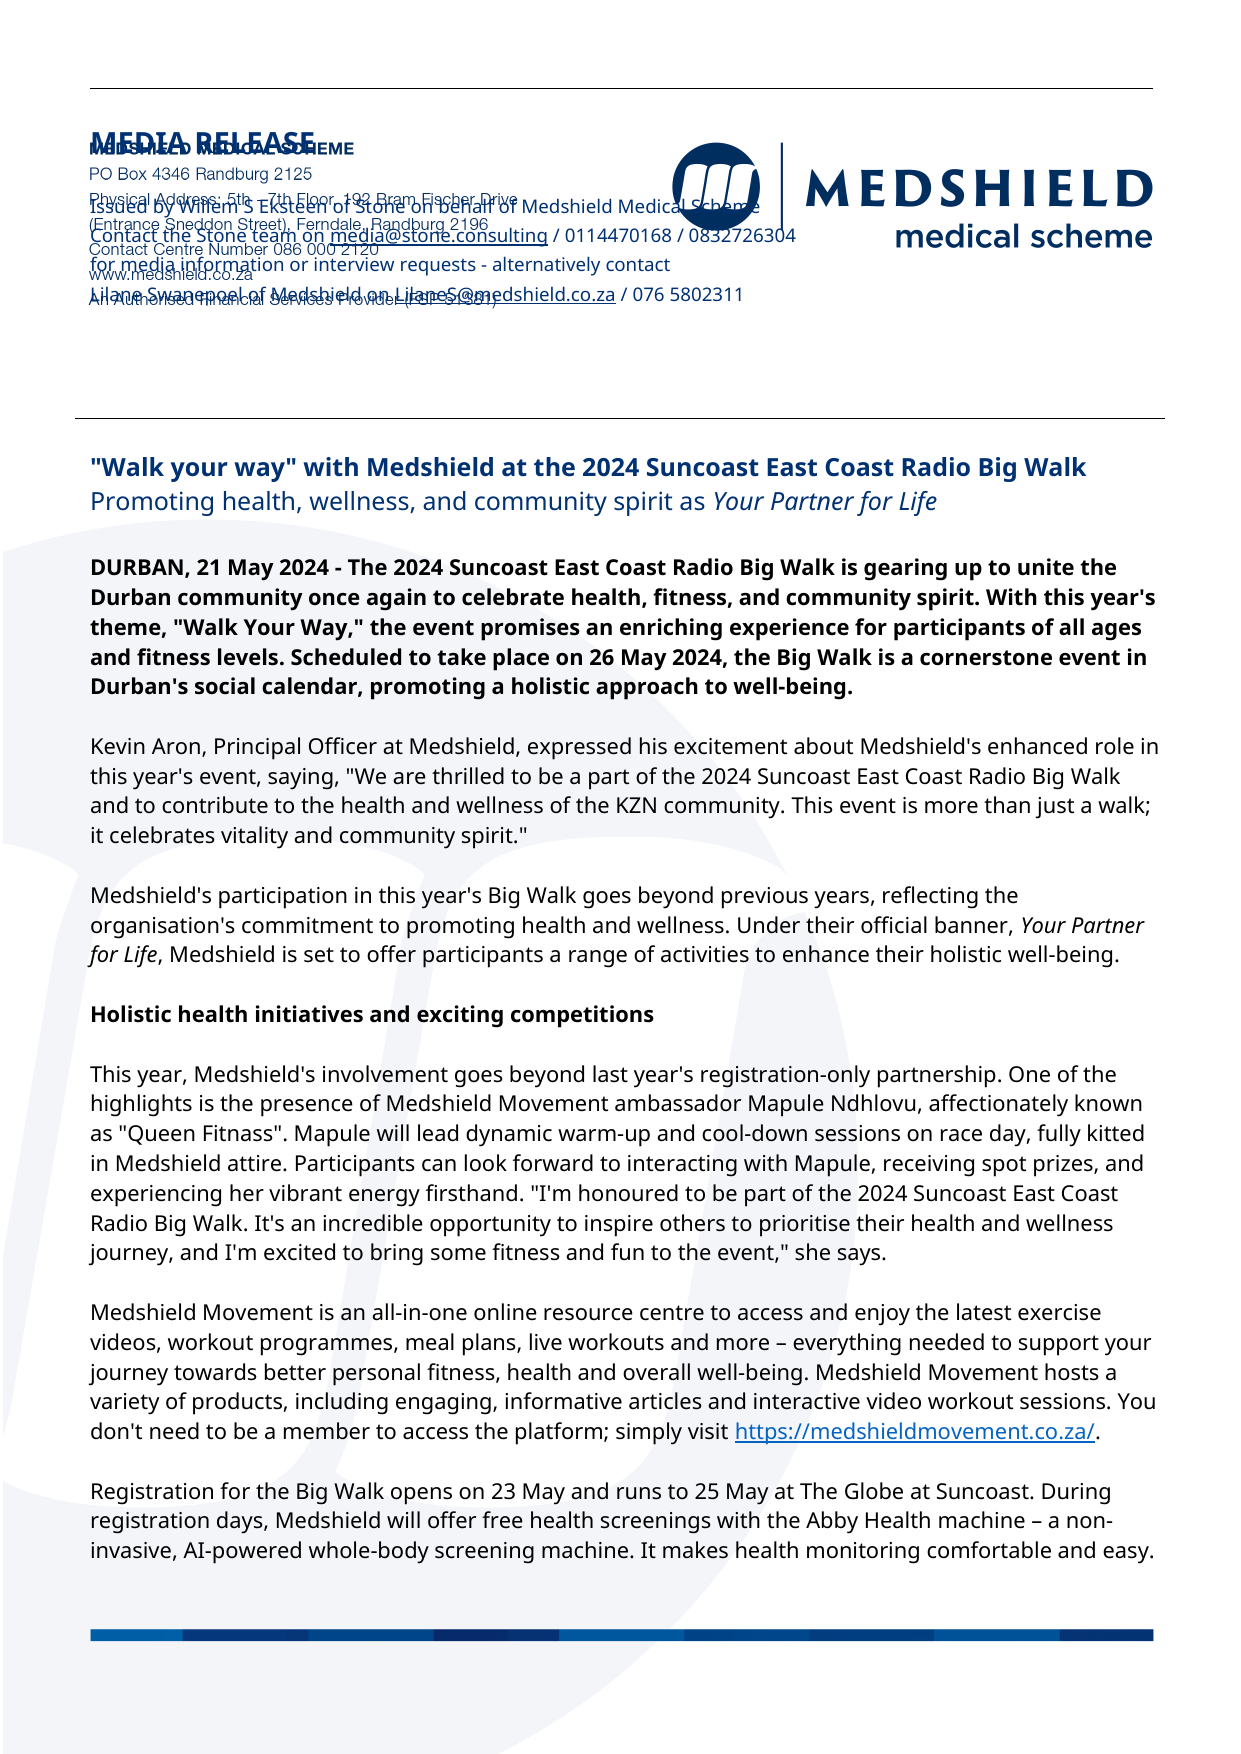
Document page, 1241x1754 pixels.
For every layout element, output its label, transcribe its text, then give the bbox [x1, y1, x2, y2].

picture [2, 468, 1241, 1754]
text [90, 1476, 1165, 1565]
text Kevin Aron, Principal Officer at Medshield, expressed his excitement about Medshield's enhanced role in this year's event, saying, "We are thrilled to be a part of the 2024 Suncoast East Coast Radio Big Walk and to contribute to the health and wellness of the KZN community. This event is more than just a walk; it celebrates vitality and community spirit." [90, 731, 1165, 850]
text Promoting health, wellness, and community spirit as Your Partner for Life [90, 484, 1165, 518]
text "Walk your way" with Medshield at the 2024 Suncoast East Coast Radio Big Walk [90, 450, 1165, 484]
picture [0, 0, 1241, 359]
text Medshield Movement is an all-in-one online resource centre to access and enjoy the latest exercise videos, workout programmes, meal plans, live workouts and more – everything needed to support your journey towards better personal fitness, health and overall well-being. Medshield Movement hosts a variety of products, including engaging, informative articles and interactive video workout sessions. You don't need to be a member to access the platform; simply visit https://medshieldmovement.co.za/. [90, 1297, 1165, 1446]
text DURBAN, 21 May 2024 - The 2024 Suncoast East Coast Radio Big Walk is gearing up to unite the Durban community once again to celebrate health, fitness, and community spirit. With this year's theme, "Walk Your Way," the event promises an enriching experience for participants of all ages and fitness levels. Scheduled to take place on 26 May 2024, the Big Walk is a cornerstone event in Durban's social calendar, promoting a holistic approach to well-being. [90, 552, 1165, 701]
text This year, Medshield's involvement goes beyond last year's registration-only partnership. One of the highlights is the presence of Medshield Movement ambassador Mapule Ndhlovu, affectionately known as "Queen Fitnass". Mapule will lead dynamic warm-up and cool-down sessions on race day, fully kitted in Medshield attire. Participants can look forward to interacting with Mapule, receiving spot prizes, and experiencing her vibrant energy firsthand. "I'm honoured to be part of the 2024 Suncoast East Coast Radio Big Walk. It's an incredible opportunity to inspire others to prioritise their health and wellness journey, and I'm excited to bring some fitness and fun to the event," she says. [90, 1058, 1165, 1267]
text Medshield's participation in this year's Big Walk goes beyond previous years, reflecting the organisation's commitment to promoting health and wellness. Under their official banner, Your Partner for Life, Medshield is set to offer participants a range of activities to enhance their holistic well-being. [90, 880, 1165, 969]
text Holistic health initiatives and exciting competitions [90, 999, 1165, 1029]
